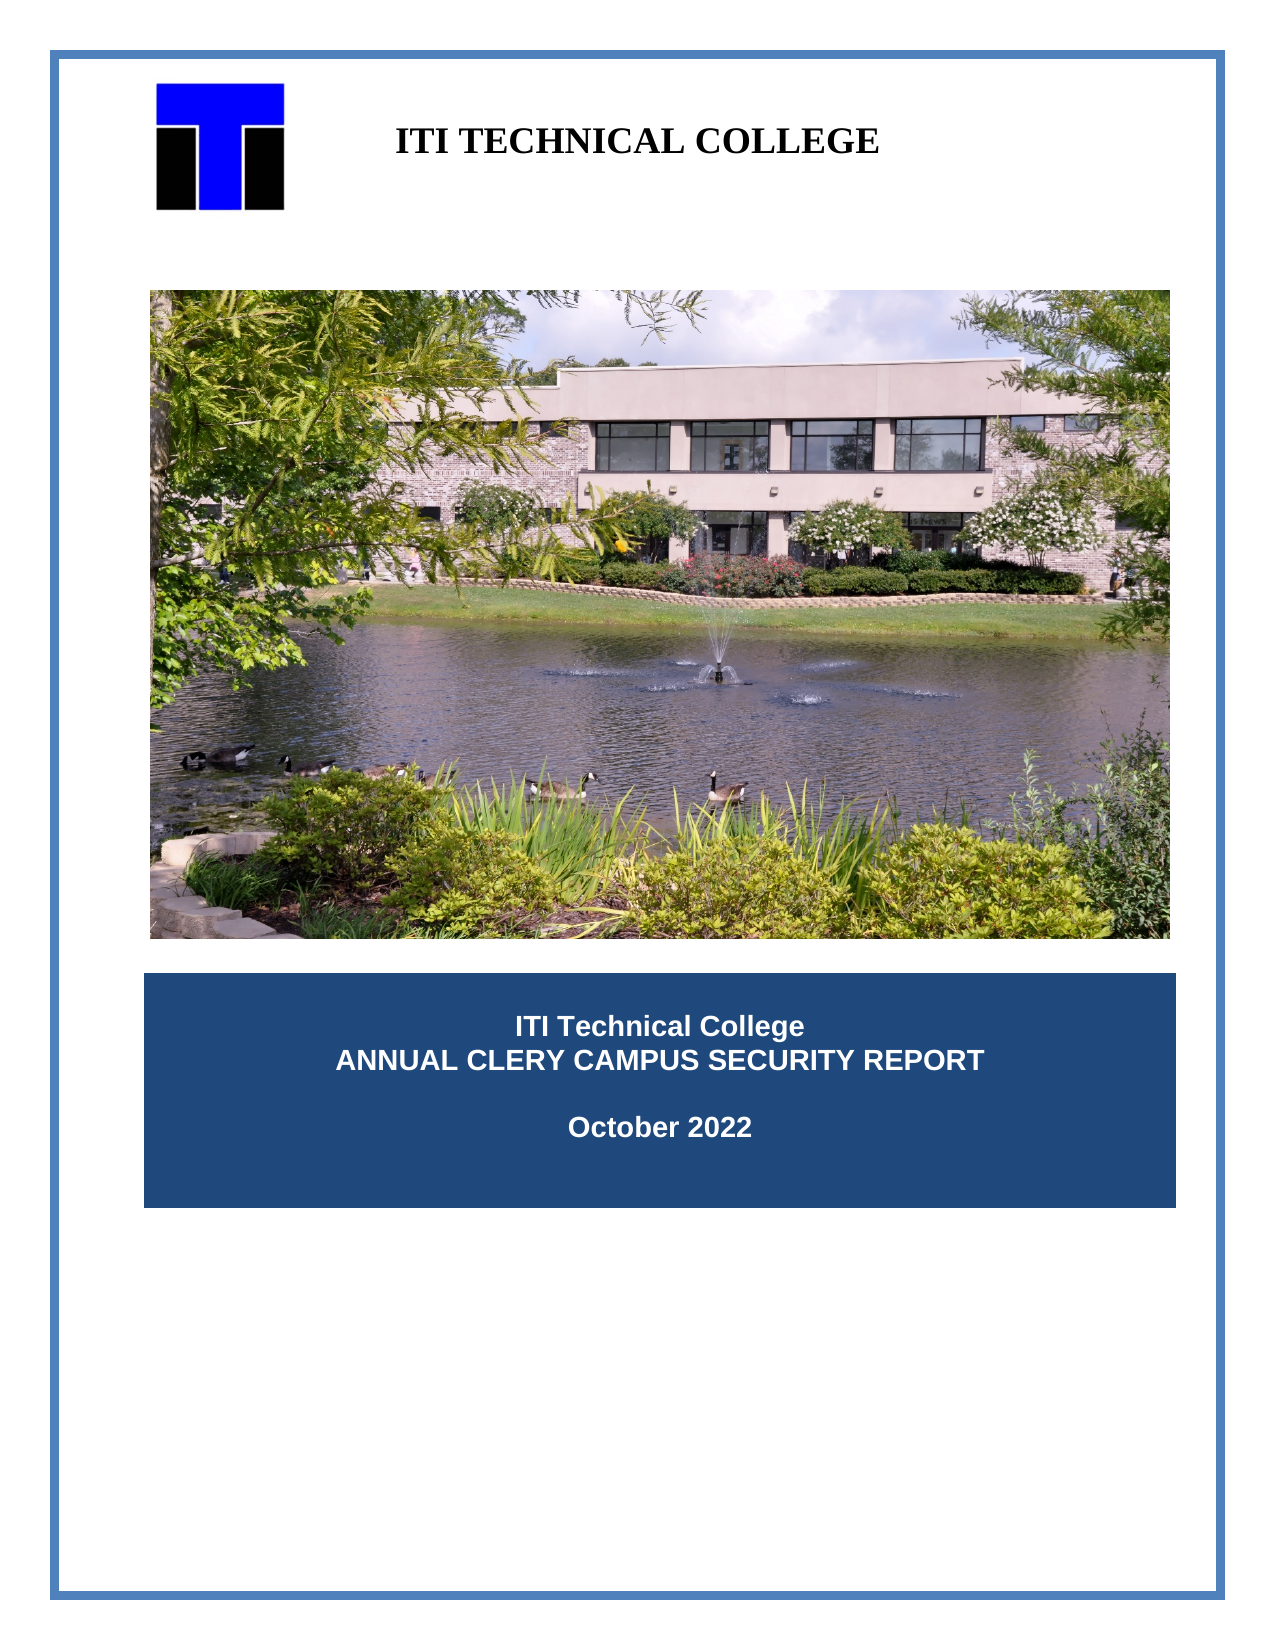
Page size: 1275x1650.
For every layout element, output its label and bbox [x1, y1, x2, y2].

picture [150, 290, 1170, 939]
picture [150, 75, 289, 221]
